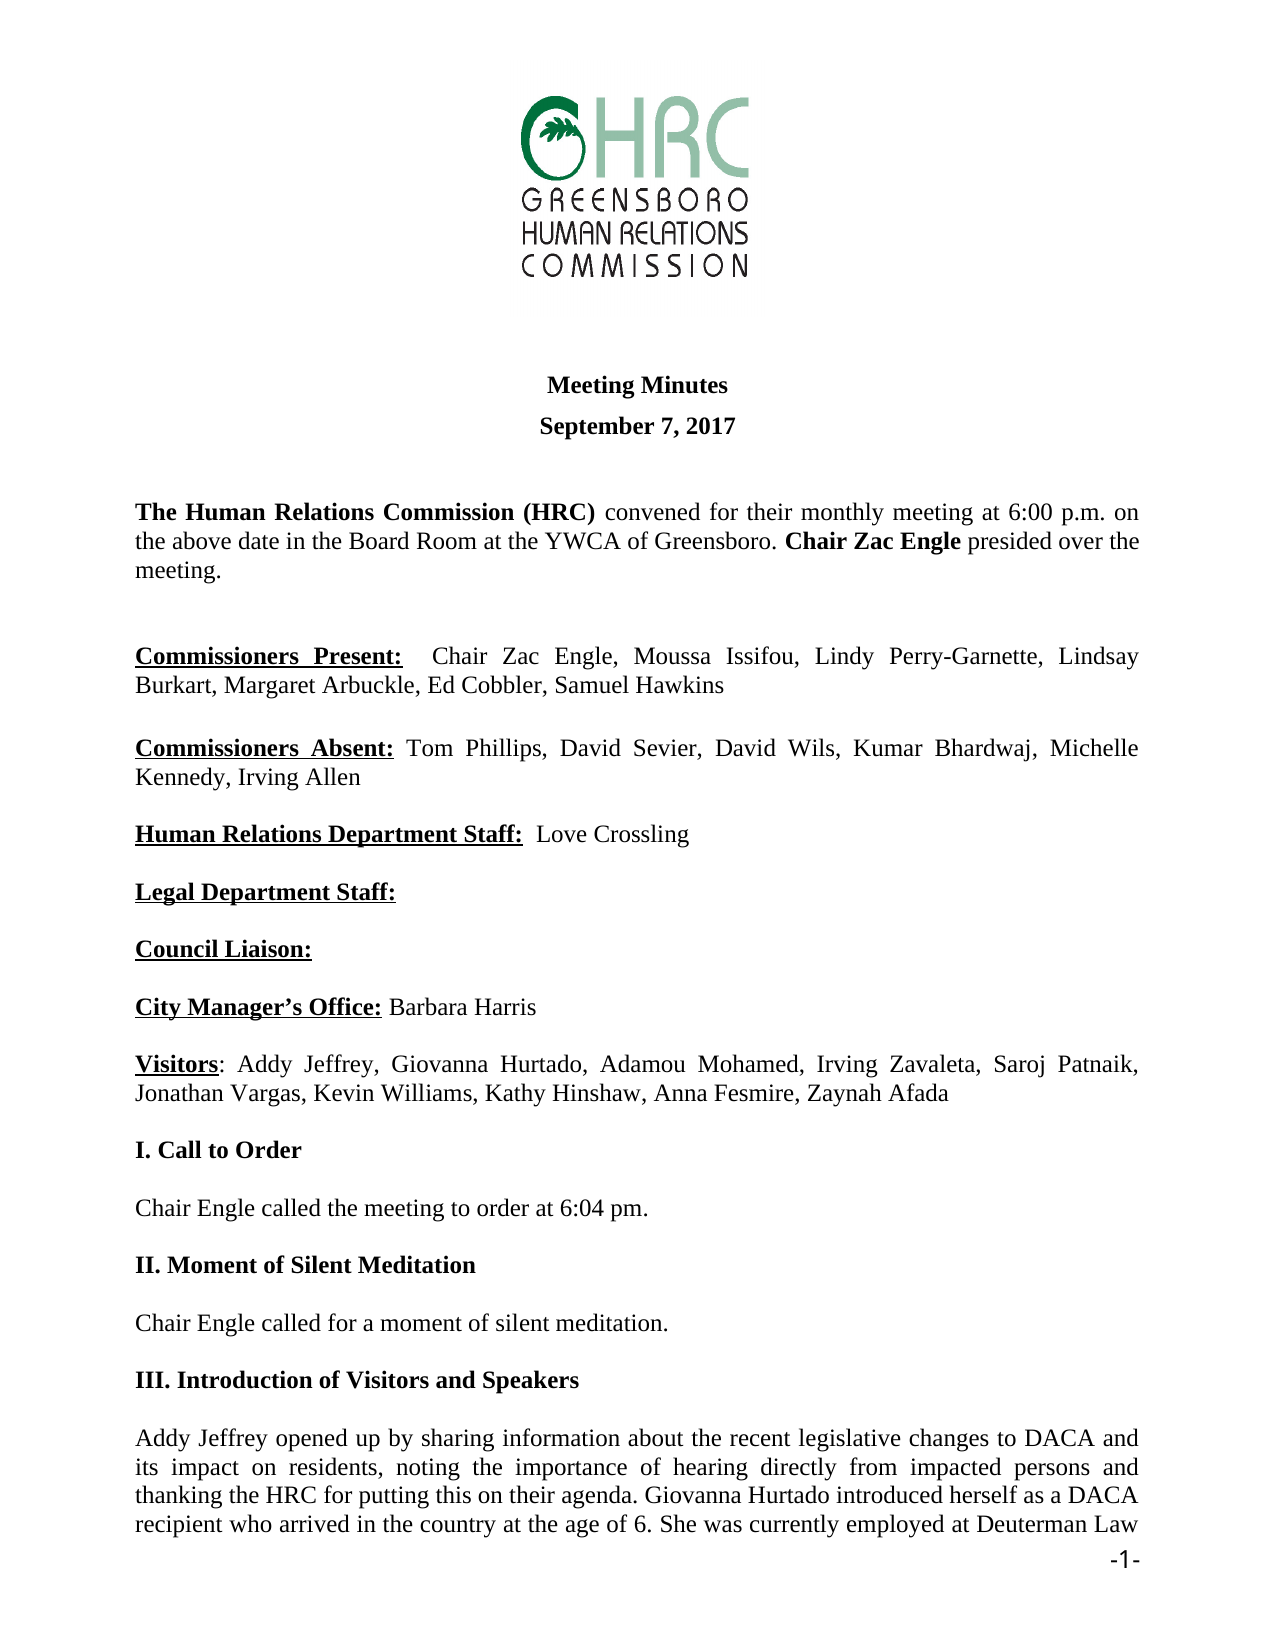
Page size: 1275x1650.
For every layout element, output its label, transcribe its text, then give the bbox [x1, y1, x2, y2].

text City Manager’s Office: Barbara Harris [135, 992, 1140, 1020]
text Chair Engle called the meeting to order at 6:04 pm. [135, 1193, 1140, 1222]
text Visitors: Addy Jeffrey, Giovanna Hurtado, Adamou Mohamed, Irving Zavaleta, Saroj Patnaik, Jonathan Vargas, Kevin Williams, Kathy Hinshaw, Anna Fesmire, Zaynah Afada [135, 1049, 1140, 1107]
picture [507, 60, 768, 317]
text Legal Department Staff: [135, 877, 1140, 905]
text Commissioners Present: Chair Zac Engle, Moussa Issifou, Lindy Perry-Garnette, Lindsay Burkart, Margaret Arbuckle, Ed Cobbler, Samuel Hawkins [135, 641, 1140, 699]
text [135, 1423, 1140, 1538]
text Human Relations Department Staff: Love Crossling [135, 819, 1140, 848]
text Chair Engle called for a moment of silent meditation. [135, 1308, 1140, 1337]
text II. Moment of Silent Meditation [135, 1250, 1140, 1279]
text Council Liaison: [135, 934, 1140, 963]
text September 7, 2017 [135, 411, 1140, 440]
title Meeting Minutes [135, 370, 1140, 399]
text The Human Relations Commission (HRC) convened for their monthly meeting at 6:00 p.m. on the above date in the Board Room at the YWCA of Greensboro. Chair Zac Engle presided over the meeting. [135, 497, 1140, 584]
text I. Call to Order [135, 1135, 1140, 1164]
text Commissioners Absent: Tom Phillips, David Sevier, David Wils, Kumar Bhardwaj, Michelle Kennedy, Irving Allen [135, 733, 1140, 790]
text III. Introduction of Visitors and Speakers [135, 1365, 1140, 1394]
